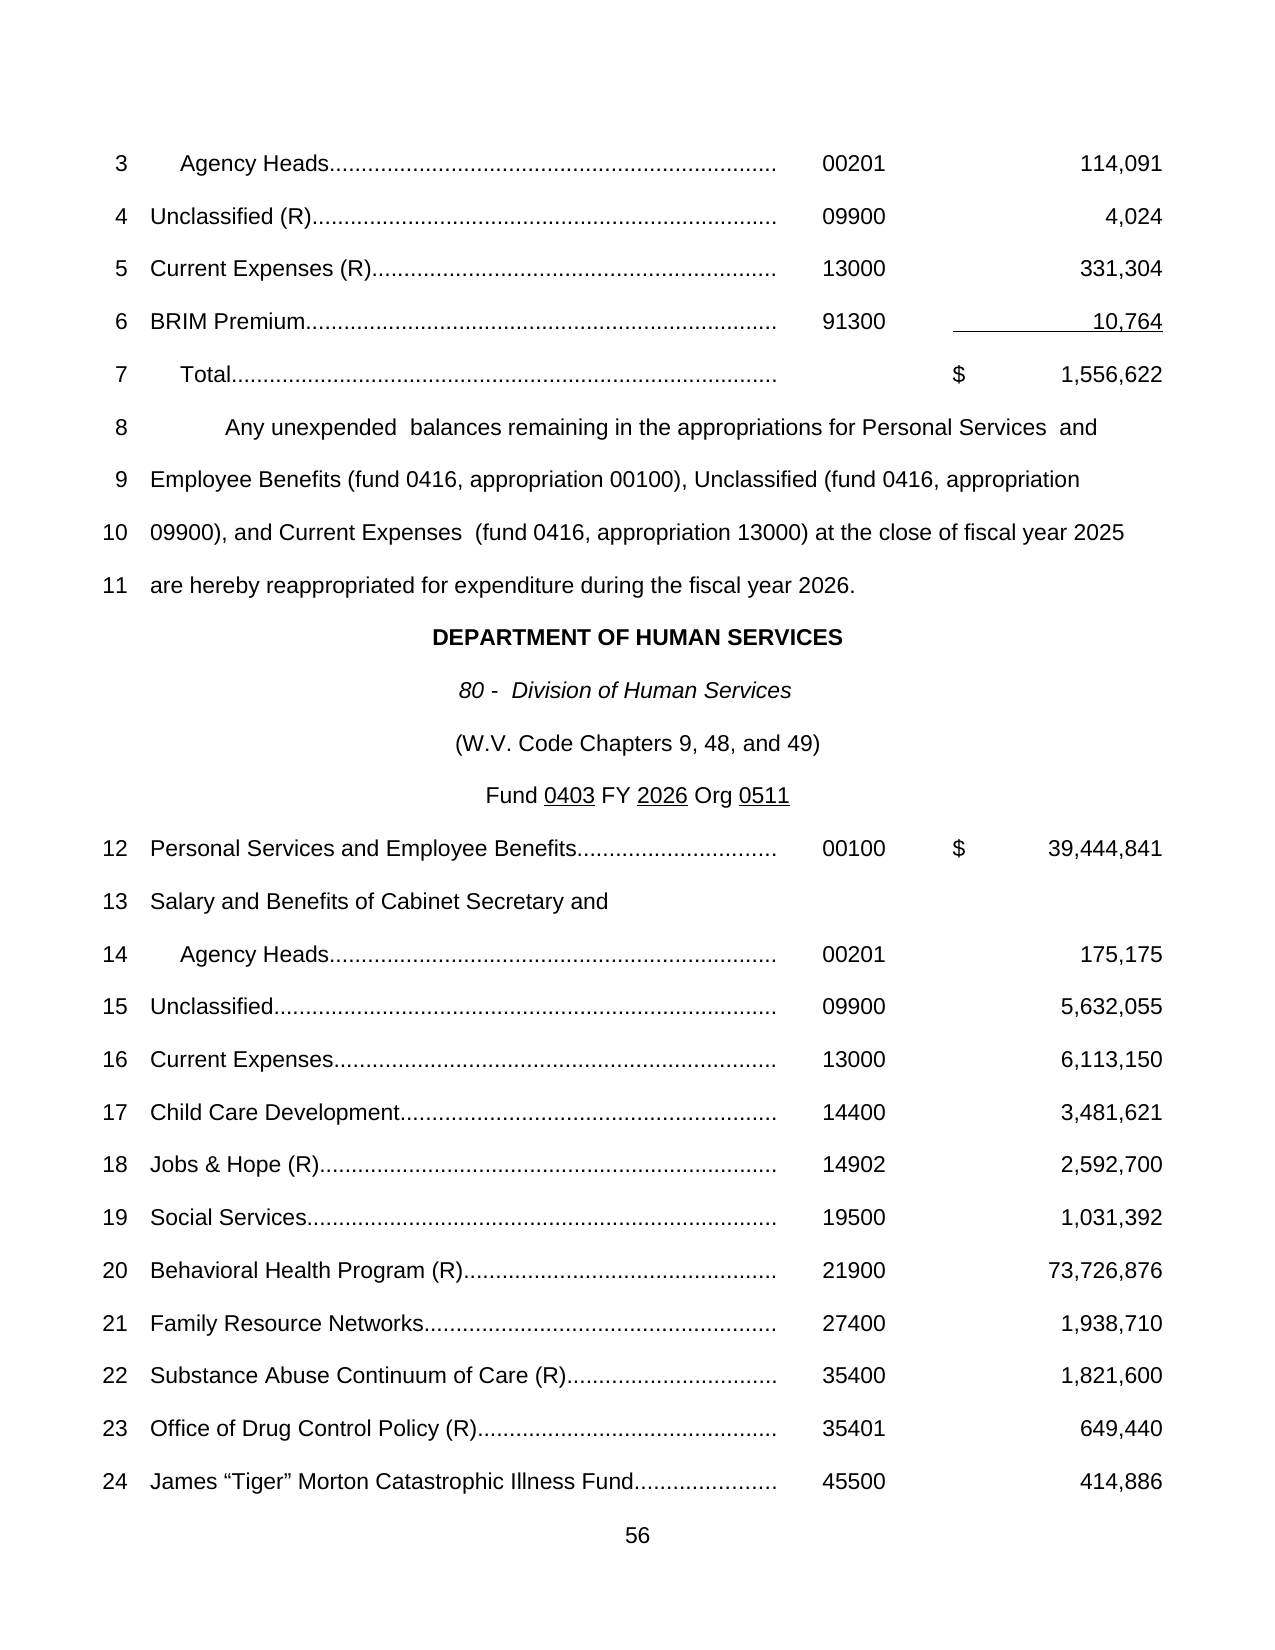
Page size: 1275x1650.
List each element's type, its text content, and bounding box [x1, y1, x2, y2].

text Personal Services and Employee Benefits 00100 $ 39,444,841 [150, 835, 1125, 862]
text Unclassified 09900 5,632,055 [150, 993, 1125, 1020]
text Total $ 1,556,622 [150, 361, 1125, 387]
text Behavioral Health Program (R) 21900 73,726,876 [150, 1257, 1125, 1283]
text Social Services 19500 1,031,392 [150, 1204, 1125, 1231]
text Unclassified (R) 09900 4,024 [150, 203, 1125, 229]
text (W.V. Code Chapters 9, 48, and 49) [150, 730, 1125, 756]
text Any unexpended balances remaining in the appropriations for Personal Services and Employee Benefits (fund 0416, appropriation 00100), Unclassified (fund 0416, appropriation 09900), and Current Expenses (fund 0416, appropriation 13000) at the close of fiscal year 2025 are hereby reappropriated for expenditure during the fiscal year 2026. [150, 413, 1125, 598]
text Agency Heads 00201 175,175 [150, 941, 1125, 967]
text Fund 0403 FY 2026 Org 0511 [150, 782, 1125, 809]
text BRIM Premium 91300 10,764 [150, 308, 1125, 334]
text DEPARTMENT OF HUMAN SERVICES [150, 624, 1125, 651]
text Salary and Benefits of Cabinet Secretary and [150, 888, 1125, 914]
text Current Expenses 13000 6,113,150 [150, 1046, 1125, 1072]
text James “Tiger” Morton Catastrophic Illness Fund 45500 414,886 [150, 1468, 1125, 1494]
text Agency Heads 00201 114,091 [150, 150, 1125, 176]
text Office of Drug Control Policy (R) 35401 649,440 [150, 1415, 1125, 1441]
text Jobs & Hope (R) 14902 2,592,700 [150, 1151, 1125, 1178]
text Family Resource Networks 27400 1,938,710 [150, 1309, 1125, 1336]
text Current Expenses (R) 13000 331,304 [150, 255, 1125, 282]
text Child Care Development 14400 3,481,621 [150, 1099, 1125, 1125]
list Division of Human Services [150, 677, 1125, 703]
text Substance Abuse Continuum of Care (R) 35400 1,821,600 [150, 1362, 1125, 1389]
